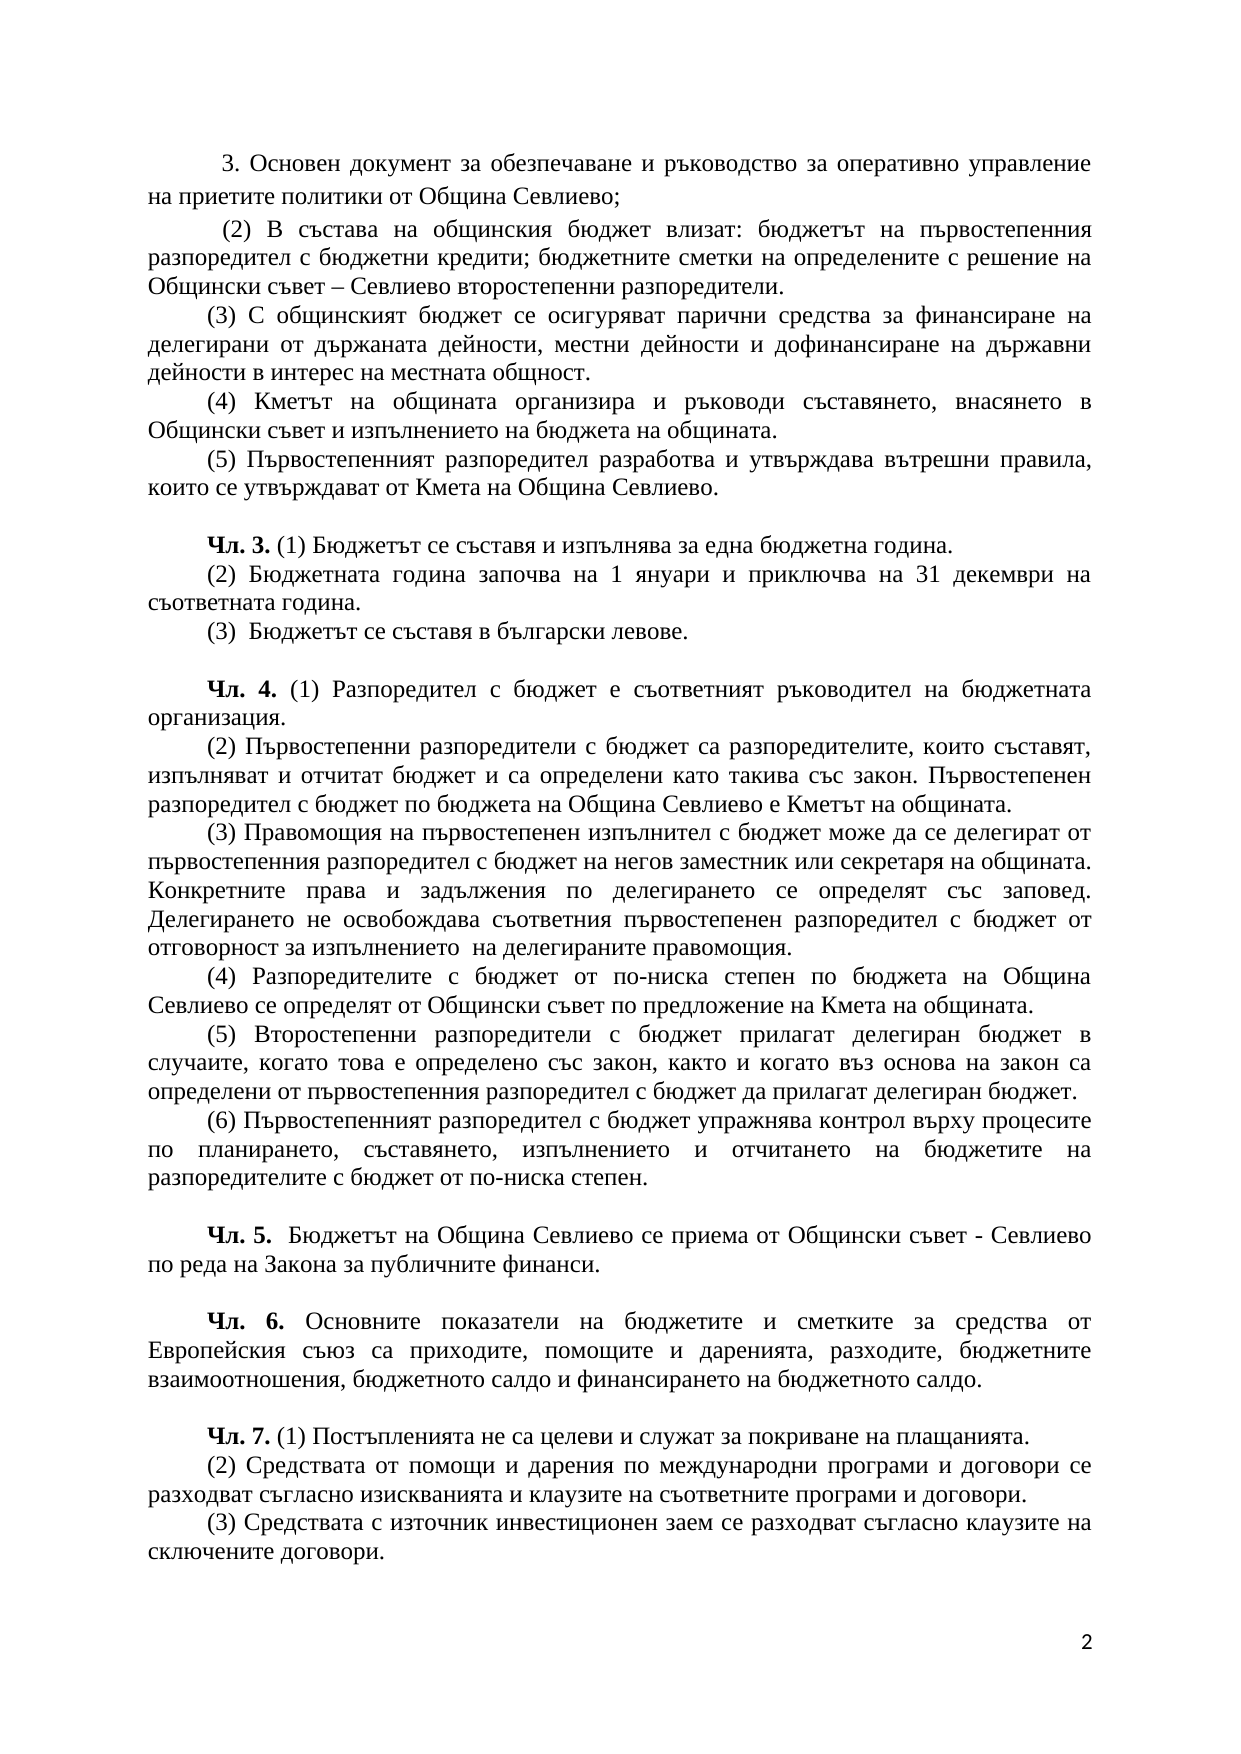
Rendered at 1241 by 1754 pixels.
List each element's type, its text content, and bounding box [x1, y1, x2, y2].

text (3) Бюджетът се съставя в български левове. [148, 616, 1092, 645]
text (4) Кметът на общината организира и ръководи съставянето, внасянето в Общински съвет и изпълнението на бюджета на общината. [148, 386, 1092, 444]
text Чл. 5. Бюджетът на Община Севлиево се приема от Общински съвет - Севлиево по реда на Закона за публичните финанси. [148, 1220, 1092, 1277]
text 3. Основен документ за обезпечаване и ръководство за оперативно управление на приетите политики от Община Севлиево; [148, 148, 1092, 209]
text Чл. 7. (1) Постъпленията не са целеви и служат за покриване на плащанията. [148, 1421, 1092, 1450]
text (4) Разпоредителите с бюджет от по-ниска степен по бюджета на Община Севлиево се определят от Общински съвет по предложение на Кмета на общината. [148, 961, 1092, 1019]
text (2) Първостепенни разпоредители с бюджет са разпоредителите, които съставят, изпълняват и отчитат бюджет и са определени като такива със закон. Първостепенен разпоредител с бюджет по бюджета на Община Севлиево е Кметът на общината. [148, 731, 1092, 817]
text (3) С общинският бюджет се осигуряват парични средства за финансиране на делегирани от държаната дейности, местни дейности и дофинансиране на държавни дейности в интерес на местната общност. [148, 300, 1092, 386]
text (2) В състава на общинския бюджет влизат: бюджетът на първостепенния разпоредител с бюджетни кредити; бюджетните сметки на определените с решение на Общински съвет – Севлиево второстепенни разпоредители. [148, 214, 1092, 300]
text (3) Правомощия на първостепенен изпълнител с бюджет може да се делегират от първостепенния разпоредител с бюджет на негов заместник или секретаря на общината. Конкретните права и задължения по делегирането се определят със заповед. Делегирането не освобождава съответния първостепенен разпоредител с бюджет от отговорност за изпълнението на делегираните правомощия. [148, 817, 1092, 961]
text Чл. 6. Основните показатели на бюджетите и сметките за средства от Европейския съюз са приходите, помощите и даренията, разходите, бюджетните взаимоотношения, бюджетното салдо и финансирането на бюджетното салдо. [148, 1306, 1092, 1392]
text Чл. 3. (1) Бюджетът се съставя и изпълнява за една бюджетна година. [148, 530, 1092, 559]
text (2) Средствата от помощи и дарения по международни програми и договори се разходват съгласно изискванията и клаузите на съответните програми и договори. [148, 1450, 1092, 1507]
text (5) Второстепенни разпоредители с бюджет прилагат делегиран бюджет в случаите, когато това е определено със закон, както и когато въз основа на закон са определени от първостепенния разпоредител с бюджет да прилагат делегиран бюджет. [148, 1019, 1092, 1105]
text (6) Първостепенният разпоредител с бюджет упражнява контрол върху процесите по планирането, съставянето, изпълнението и отчитането на бюджетите на разпоредителите с бюджет от по-ниска степен. [148, 1105, 1092, 1191]
text Чл. 4. (1) Разпоредител с бюджет е съответният ръководител на бюджетната организация. [148, 674, 1092, 731]
text (5) Първостепенният разпоредител разработва и утвърждава вътрешни правила, които се утвърждават от Кмета на Община Севлиево. [148, 444, 1092, 501]
text (3) Средствата с източник инвестиционен заем се разходват съгласно клаузите на сключените договори. [148, 1507, 1092, 1565]
text (2) Бюджетната година започва на 1 януари и приключва на 31 декември на съответната година. [148, 559, 1092, 616]
